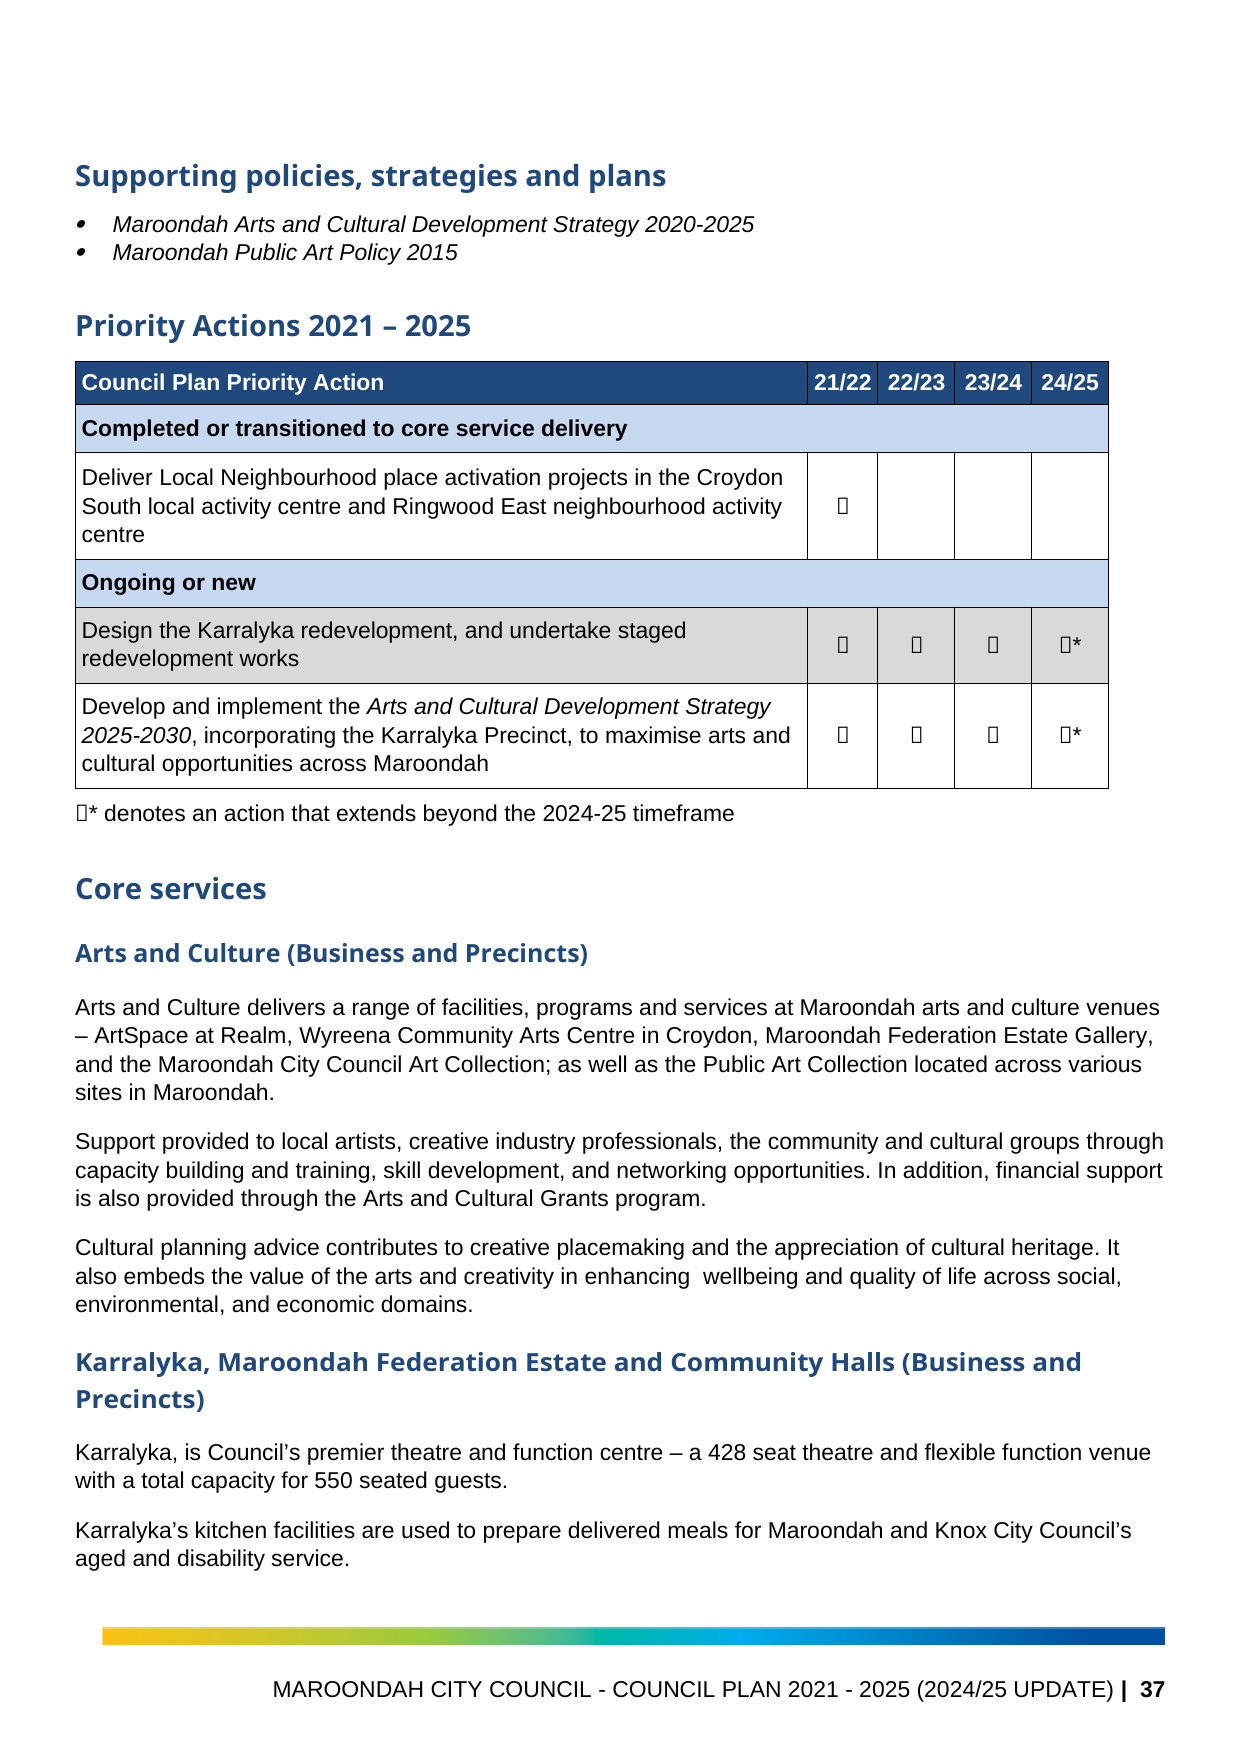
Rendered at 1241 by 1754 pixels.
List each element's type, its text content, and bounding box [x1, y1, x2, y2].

table_cell  [878, 684, 954, 788]
table_cell  [808, 608, 877, 683]
table_cell  [808, 684, 877, 788]
text Support provided to local artists, creative industry professionals, the community and cultural groups through capacity building and training, skill development, and networking opportunities. In addition, financial support is also provided through the Arts and Cultural Grants program. [75, 1128, 1165, 1211]
table_cell * [1032, 608, 1108, 683]
subtitle Priority Actions 2021 – 2025 [75, 305, 1165, 345]
text Arts and Culture delivers a range of facilities, programs and services at Maroondah arts and culture venues – ArtSpace at Realm, Wyreena Community Arts Centre in Croydon, Maroondah Federation Estate Gallery, and the Maroondah City Council Art Collection; as well as the Public Art Collection located across various sites in Maroondah. [75, 994, 1165, 1105]
text Cultural planning advice contributes to creative placemaking and the appreciation of cultural heritage. It also embeds the value of the arts and creativity in enhancing wellbeing and quality of life across social, environmental, and economic domains. [75, 1234, 1165, 1318]
table_cell Design the Karralyka redevelopment, and undertake staged redevelopment works [76, 608, 807, 683]
table_header 21/22 [808, 362, 877, 404]
text Karralyka, is Council’s premier theatre and function centre – a 428 seat theatre and flexible function venue with a total capacity for 550 seated guests. [75, 1439, 1165, 1494]
subtitle Core services [75, 868, 1165, 908]
table_header 22/23 [878, 362, 954, 404]
subtitle Arts and Culture (Business and Precincts) [75, 936, 1165, 970]
table_header 23/24 [955, 362, 1031, 404]
subtitle Supporting policies, strategies and plans [75, 156, 1165, 195]
table_cell Ongoing or new [76, 560, 1108, 607]
table_cell Completed or transitioned to core service delivery [76, 405, 1108, 452]
text Karralyka’s kitchen facilities are used to prepare delivered meals for Maroondah and Knox City Council’s aged and disability service. [75, 1517, 1165, 1572]
table_cell  [955, 608, 1031, 683]
text * denotes an action that extends beyond the 2024-25 timeframe [75, 797, 1165, 828]
table_cell [1032, 453, 1108, 559]
table_cell  [878, 608, 954, 683]
table_cell [955, 453, 1031, 559]
table_cell * [1032, 684, 1108, 788]
list Maroondah Arts and Cultural Development Strategy 2020-2025 [75, 211, 1165, 237]
table_cell  [808, 453, 877, 559]
table_cell Develop and implement the Arts and Cultural Development Strategy 2025-2030, incorporating the Karralyka Precinct, to maximise arts and cultural opportunities across Maroondah [76, 684, 807, 788]
table_cell [878, 453, 954, 559]
table_cell Deliver Local Neighbourhood place activation projects in the Croydon South local activity centre and Ringwood East neighbourhood activity centre [76, 453, 807, 559]
table_header Council Plan Priority Action [76, 362, 807, 404]
picture [102, 1626, 1165, 1645]
list Maroondah Public Art Policy 2015 [75, 239, 1165, 266]
subtitle Karralyka, Maroondah Federation Estate and Community Halls (Business and Precincts) [75, 1345, 1165, 1416]
table_header 24/25 [1032, 362, 1108, 404]
table_cell  [955, 684, 1031, 788]
